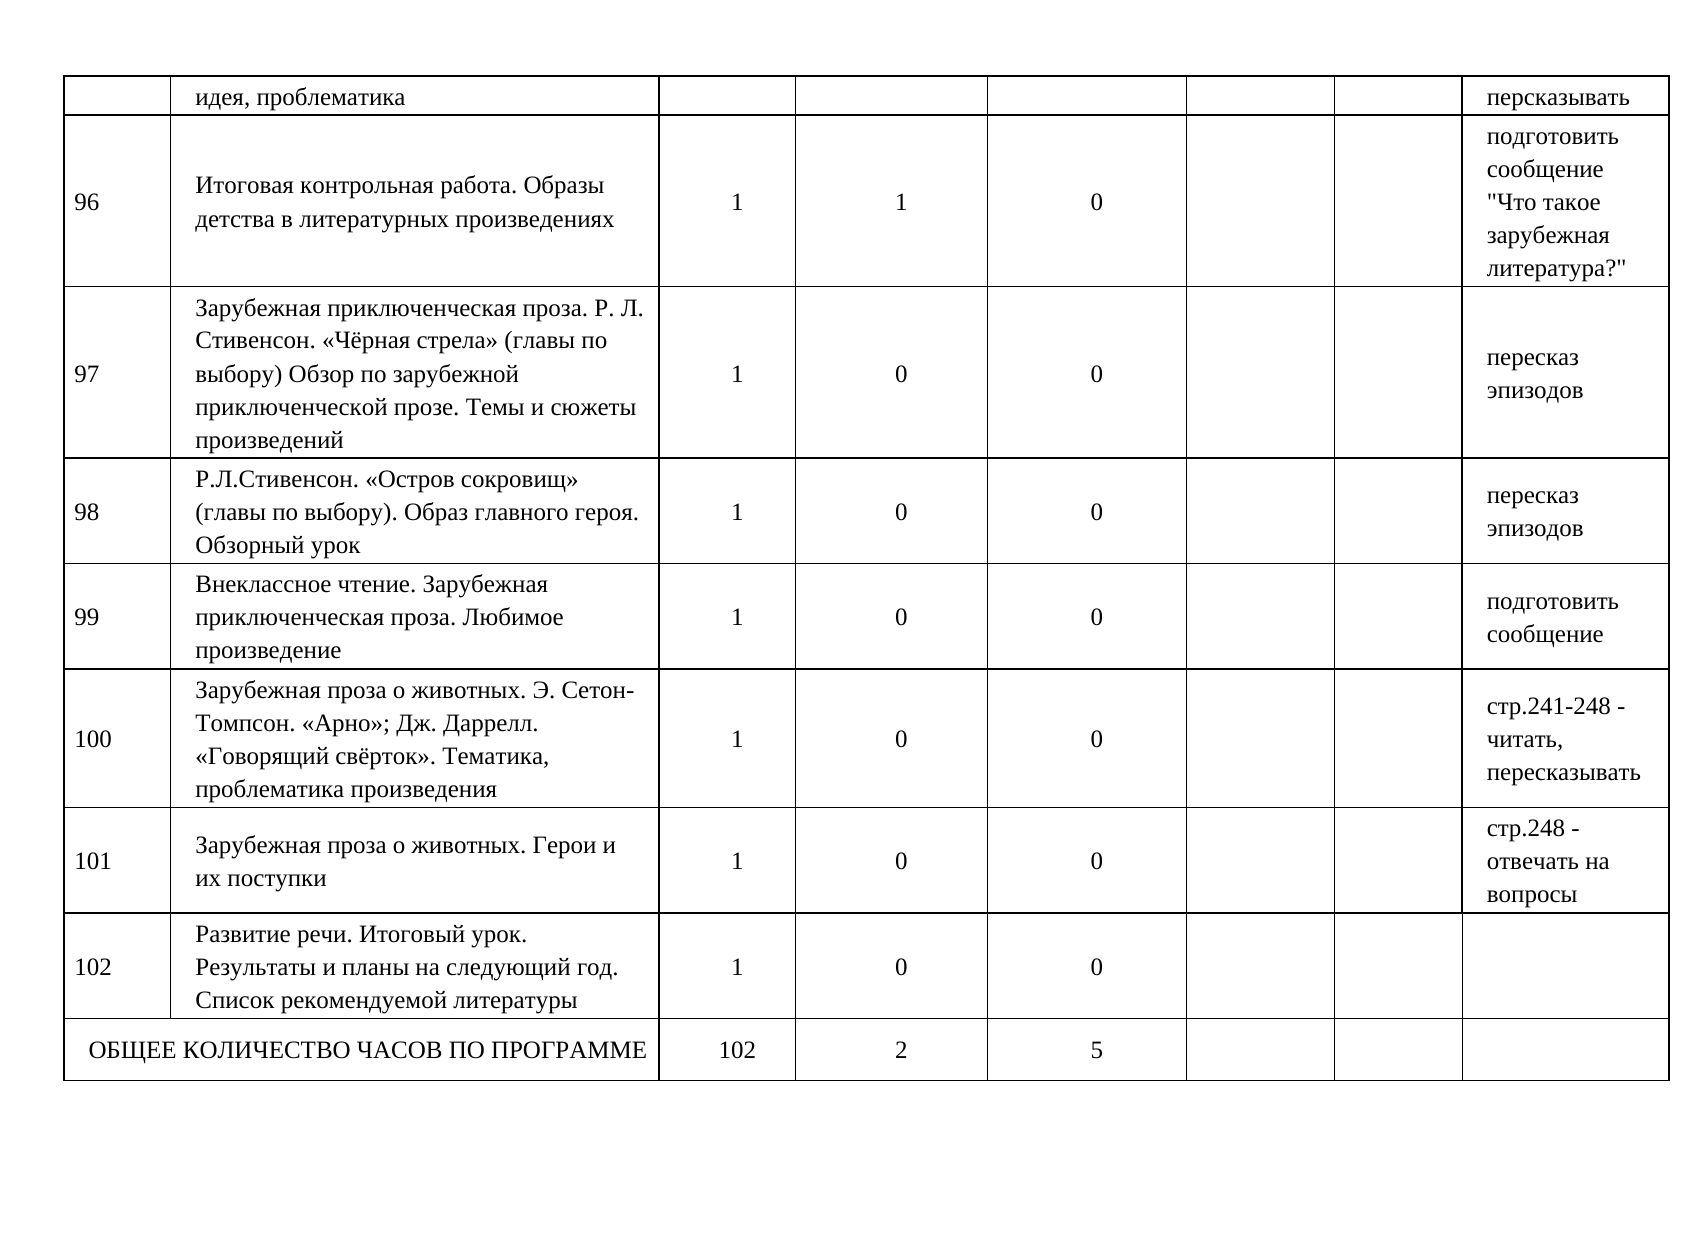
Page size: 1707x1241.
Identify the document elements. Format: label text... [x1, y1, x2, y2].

table_cell 1 [660, 459, 795, 563]
table_cell 0 [988, 116, 1186, 286]
table_cell 0 [988, 914, 1186, 1017]
table_cell [1335, 670, 1461, 807]
table_cell 0 [796, 459, 987, 563]
table_cell [1335, 287, 1461, 457]
table_cell 0 [988, 287, 1186, 457]
table_cell Развитие речи. Итоговый урок. Результаты и планы на следующий год. Список рекомендуемой литературы [171, 914, 658, 1017]
table_cell 0 [988, 808, 1186, 912]
table_cell [1335, 116, 1461, 286]
table_cell 0 [796, 670, 987, 807]
table_cell пересказ эпизодов [1463, 287, 1668, 457]
table_cell 0 [796, 808, 987, 912]
table_cell 0 [988, 670, 1186, 807]
table_cell 0 [988, 564, 1186, 668]
table_cell [1187, 77, 1334, 114]
table_cell Зарубежная проза о животных. Э. Сетон-Томпсон. «Арно»; Дж. Даррелл. «Говорящий свёрток». Тематика, проблематика произведения [171, 670, 658, 807]
table_cell 1 [660, 914, 795, 1017]
table_cell [1187, 808, 1334, 912]
table_cell 95 [65, 77, 170, 114]
table_cell [1187, 914, 1334, 1017]
table_cell [1335, 914, 1462, 1017]
table_cell подготовить сообщение [1463, 564, 1668, 668]
table_cell 1 [660, 808, 795, 912]
table_cell 0 [796, 77, 987, 114]
table_cell стр.241-248 - читать, пересказывать [1463, 670, 1668, 807]
table_cell 2 [796, 1019, 987, 1080]
table_cell 1 [660, 670, 795, 807]
table_cell Р.Л.Стивенсон. «Остров сокровищ» (главы по выбору). Образ главного героя. Обзорный урок [171, 459, 658, 563]
table_cell Зарубежная проза о животных. Герои и их поступки [171, 808, 658, 912]
table_cell 0 [796, 914, 987, 1017]
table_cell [171, 77, 658, 114]
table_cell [1463, 77, 1668, 114]
table_cell 1 [660, 77, 795, 114]
table_cell [1187, 116, 1334, 286]
table_cell 97 [65, 287, 170, 457]
table_cell [1335, 1019, 1462, 1080]
table_cell [1187, 459, 1334, 563]
table_cell [1187, 1019, 1334, 1080]
table_cell 0 [988, 77, 1186, 114]
table_cell [1187, 670, 1334, 807]
table_cell [1335, 808, 1461, 912]
table_cell 0 [988, 459, 1186, 563]
table_cell 1 [660, 287, 795, 457]
table_cell 96 [65, 116, 170, 286]
table_cell Зарубежная приключенческая проза. Р. Л. Стивенсон. «Чёрная стрела» (главы по выбору) Обзор по зарубежной приключенческой прозе. Темы и сюжеты произведений [171, 287, 658, 457]
table_cell ОБЩЕЕ КОЛИЧЕСТВО ЧАСОВ ПО ПРОГРАММЕ [65, 1019, 658, 1080]
table_cell [1463, 1019, 1668, 1080]
table_cell [1187, 564, 1334, 668]
table_cell [1463, 914, 1668, 1017]
table_cell 1 [660, 116, 795, 286]
table_cell 0 [796, 564, 987, 668]
table_cell Внеклассное чтение. Зарубежная приключенческая проза. Любимое произведение [171, 564, 658, 668]
table_cell пересказ эпизодов [1463, 459, 1668, 563]
table_cell стр.248 - отвечать на вопросы [1463, 808, 1668, 912]
table_cell [1335, 459, 1461, 563]
table_cell [1335, 564, 1461, 668]
table_cell 5 [988, 1019, 1186, 1080]
table_cell 1 [796, 116, 987, 286]
table_cell 98 [65, 459, 170, 563]
table_cell 102 [660, 1019, 795, 1080]
table_cell [1335, 77, 1461, 114]
table_cell 0 [796, 287, 987, 457]
table_cell 1 [660, 564, 795, 668]
table_cell 100 [65, 670, 170, 807]
table_cell [1187, 287, 1334, 457]
table_cell 102 [65, 914, 170, 1017]
table_cell 101 [65, 808, 170, 912]
table_cell Итоговая контрольная работа. Образы детства в литературных произведениях [171, 116, 658, 286]
table_cell 99 [65, 564, 170, 668]
table_cell подготовить сообщение "Что такое зарубежная литература?" [1463, 116, 1668, 286]
